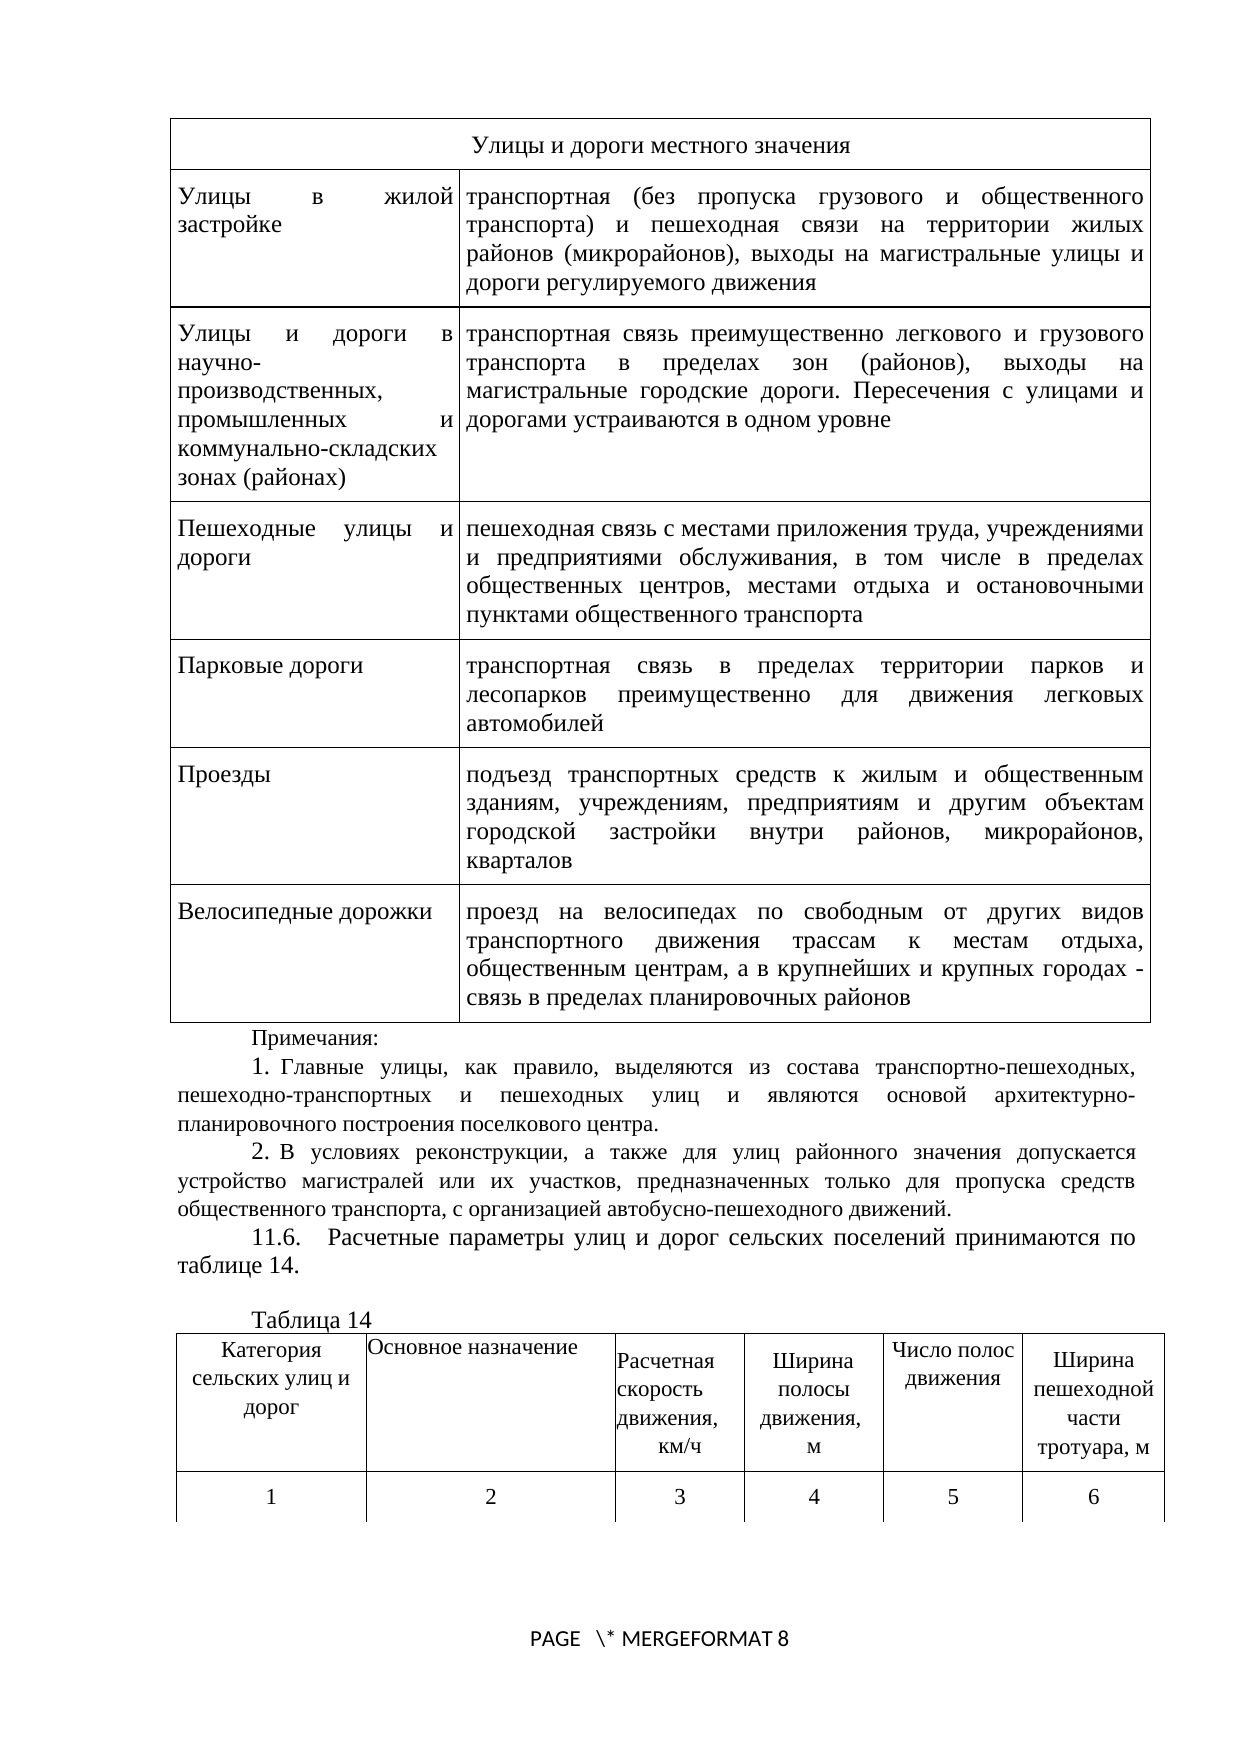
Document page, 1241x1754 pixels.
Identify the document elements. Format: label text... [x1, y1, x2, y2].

table_header Ширина пешеходной части тротуара, м [1023, 1334, 1164, 1471]
table_cell Улицы и дороги местного значения [171, 119, 1150, 169]
table_cell проезд на велосипедах по свободным от других видов транспортного движения трассам к местам отдыха, общественным центрам, а в крупнейших и крупных городах - связь в пределах планировочных районов [460, 885, 1150, 1022]
table_cell подъезд транспортных средств к жилым и общественным зданиям, учреждениям, предприятиям и другим объектам городской застройки внутри районов, микрорайонов, кварталов [460, 748, 1150, 884]
table_header Основное назначение [367, 1334, 615, 1471]
table_cell Пешеходные улицы и дороги [171, 502, 459, 638]
table_cell Проезды [171, 748, 459, 884]
table_cell транспортная связь преимущественно легкового и грузового транспорта в пределах зон (районов), выходы на магистральные городские дороги. Пересечения с улицами и дорогами устраиваются в одном уровне [460, 308, 1150, 501]
table_cell Улицы и дороги в научно-производственных, промышленных и коммунально-складских зонах (районах) [171, 308, 459, 501]
table_cell 4 [745, 1472, 883, 1522]
text Примечания: [177, 1023, 1137, 1051]
table_cell Улицы в жилой застройке [171, 170, 459, 306]
table_header Число полос движения [884, 1334, 1022, 1471]
table_cell Велосипедные дорожки [171, 885, 459, 1022]
table_header Расчетная скорость движения, км/ч [616, 1334, 744, 1471]
table_cell 5 [884, 1472, 1022, 1522]
list Главные улицы, как правило, выделяются из состава транспортно-пешеходных, пешеходно-транспортных и пешеходных улиц и являются основой архитектурно-планировочного построения поселкового центра. [177, 1051, 1137, 1137]
text Таблица 14 [177, 1308, 1137, 1333]
table_header Ширина полосы движения, м [745, 1334, 883, 1471]
table_cell 2 [367, 1472, 615, 1522]
list Расчетные параметры улиц и дорог сельских поселений принимаются по таблице 14. [177, 1222, 1137, 1279]
table_header Категория сельских улиц и дорог [177, 1334, 366, 1471]
table_cell транспортная (без пропуска грузового и общественного транспорта) и пешеходная связи на территории жилых районов (микрорайонов), выходы на магистральные улицы и дороги регулируемого движения [460, 170, 1150, 306]
list В условиях реконструкции, а также для улиц районного значения допускается устройство магистралей или их участков, предназначенных только для пропуска средств общественного транспорта, с организацией автобусно-пешеходного движений. [177, 1137, 1137, 1222]
table_cell 3 [616, 1472, 744, 1522]
table_cell транспортная связь в пределах территории парков и лесопарков преимущественно для движения легковых автомобилей [460, 640, 1150, 747]
table_cell пешеходная связь с местами приложения труда, учреждениями и предприятиями обслуживания, в том числе в пределах общественных центров, местами отдыха и остановочными пунктами общественного транспорта [460, 502, 1150, 638]
table_cell 6 [1023, 1472, 1164, 1522]
table_cell 1 [177, 1472, 366, 1522]
table_cell Парковые дороги [171, 640, 459, 747]
